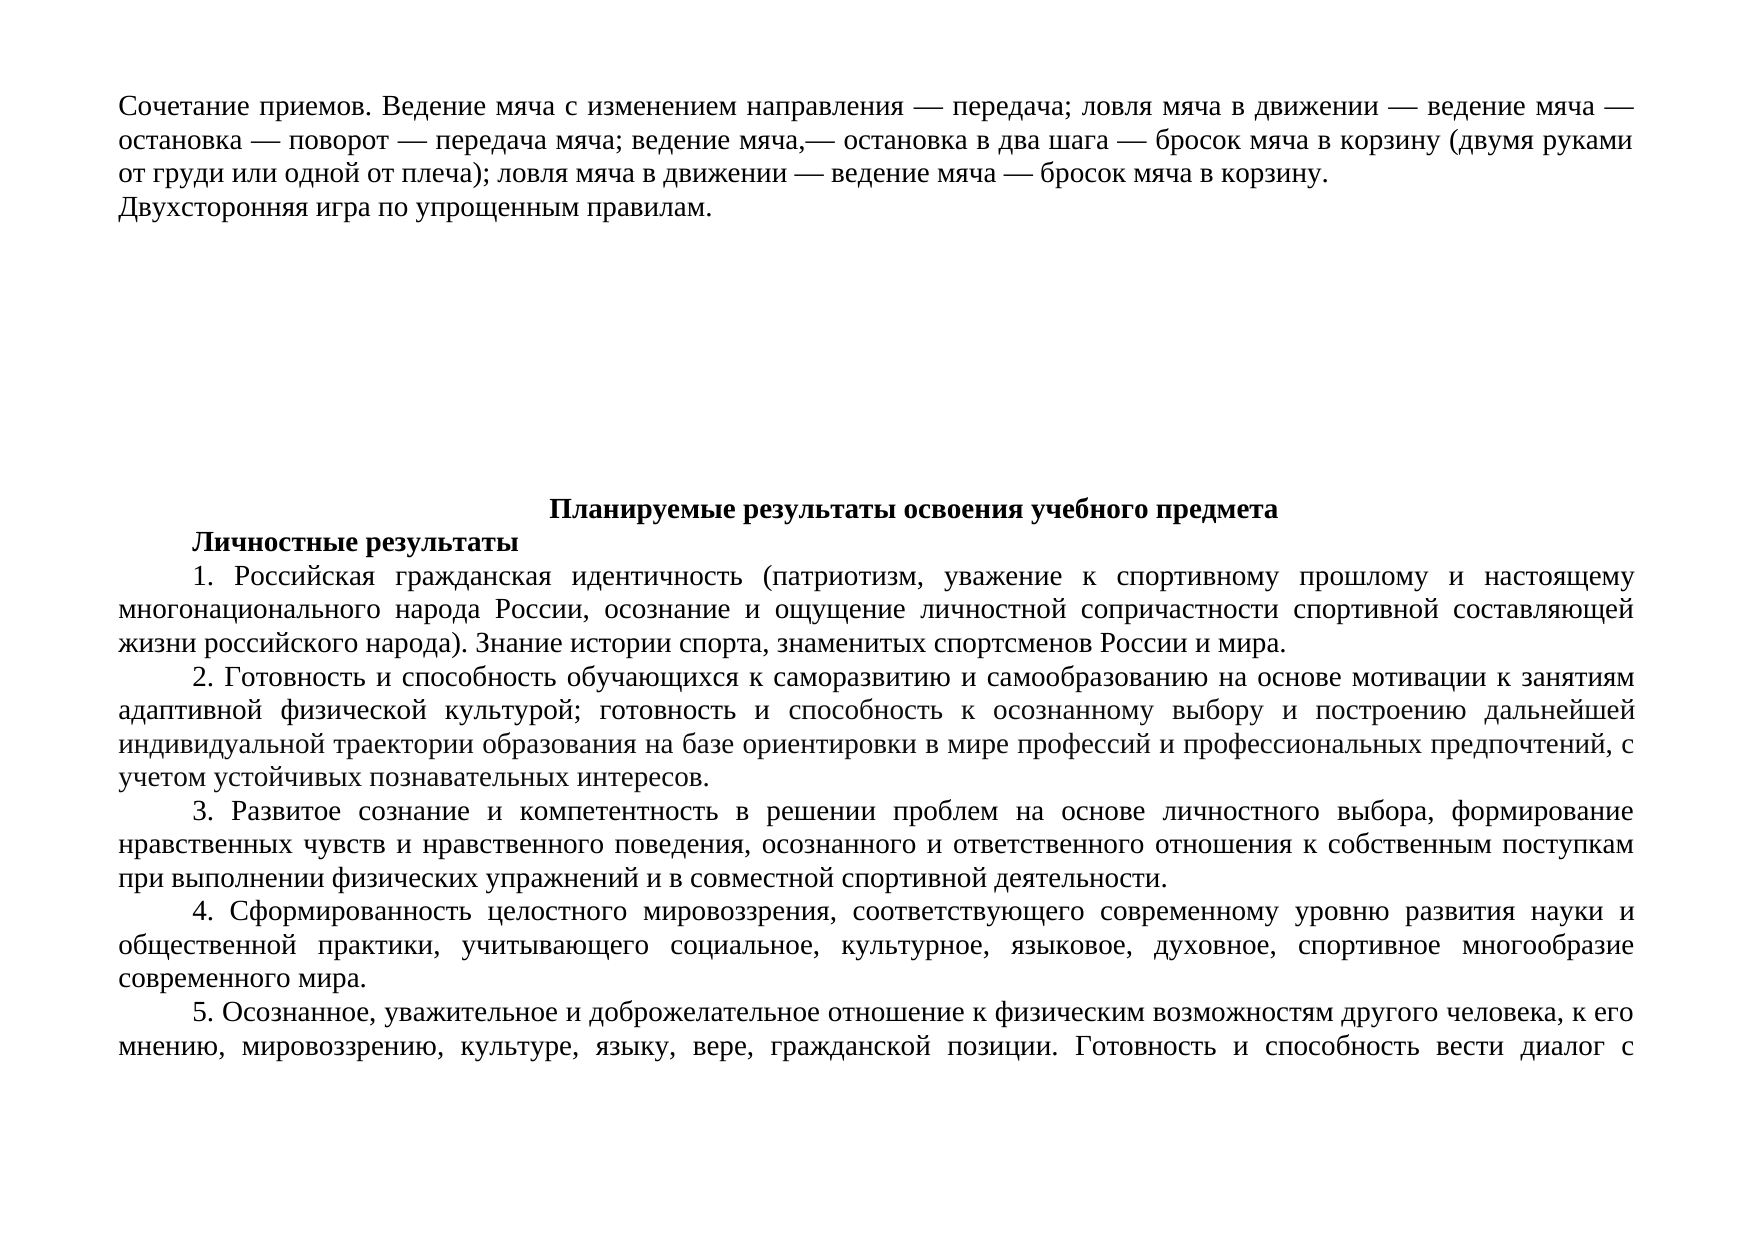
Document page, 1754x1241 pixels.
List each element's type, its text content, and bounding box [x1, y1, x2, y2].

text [118, 994, 1636, 1061]
text Сочетание приемов. Ведение мяча с изменением направления — передача; ловля мяча в движении — ведение мяча — остановка — поворот — передача мяча; ведение мяча,— остановка в два шага — бросок мяча в корзину (двумя руками от груди или одной от плеча); ловля мяча в движении — ведение мяча — бросок мяча в корзину. [118, 88, 1636, 189]
text Двухсторонняя игра по упрощенным правилам. [118, 189, 1636, 223]
text 2. Готовность и способность обучающихся к саморазвитию и самообразованию на основе мотивации к занятиям адаптивной физической культурой; готовность и способность к осознанному выбору и построению дальнейшей индивидуальной траектории образования на базе ориентировки в мире профессий и профессиональных предпочтений, с учетом устойчивых познавательных интересов. [118, 659, 1636, 793]
text 4. Сформированность целостного мировоззрения, соответствующего современному уровню развития науки и общественной практики, учитывающего социальное, культурное, языковое, духовное, спортивное многообразие современного мира. [118, 893, 1636, 994]
text Планируемые результаты освоения учебного предмета [118, 491, 1636, 524]
text 3. Развитое сознание и компетентность в решении проблем на основе личностного выбора, формирование нравственных чувств и нравственного поведения, осознанного и ответственного отношения к собственным поступкам при выполнении физических упражнений и в совместной спортивной деятельности. [118, 793, 1636, 893]
text Личностные результаты [118, 524, 1636, 558]
text 1. Российская гражданская идентичность (патриотизм, уважение к спортивному прошлому и настоящему многонационального народа России, осознание и ощущение личностной сопричастности спортивной составляющей жизни российского народа). Знание истории спорта, знаменитых спортсменов России и мира. [118, 558, 1636, 659]
